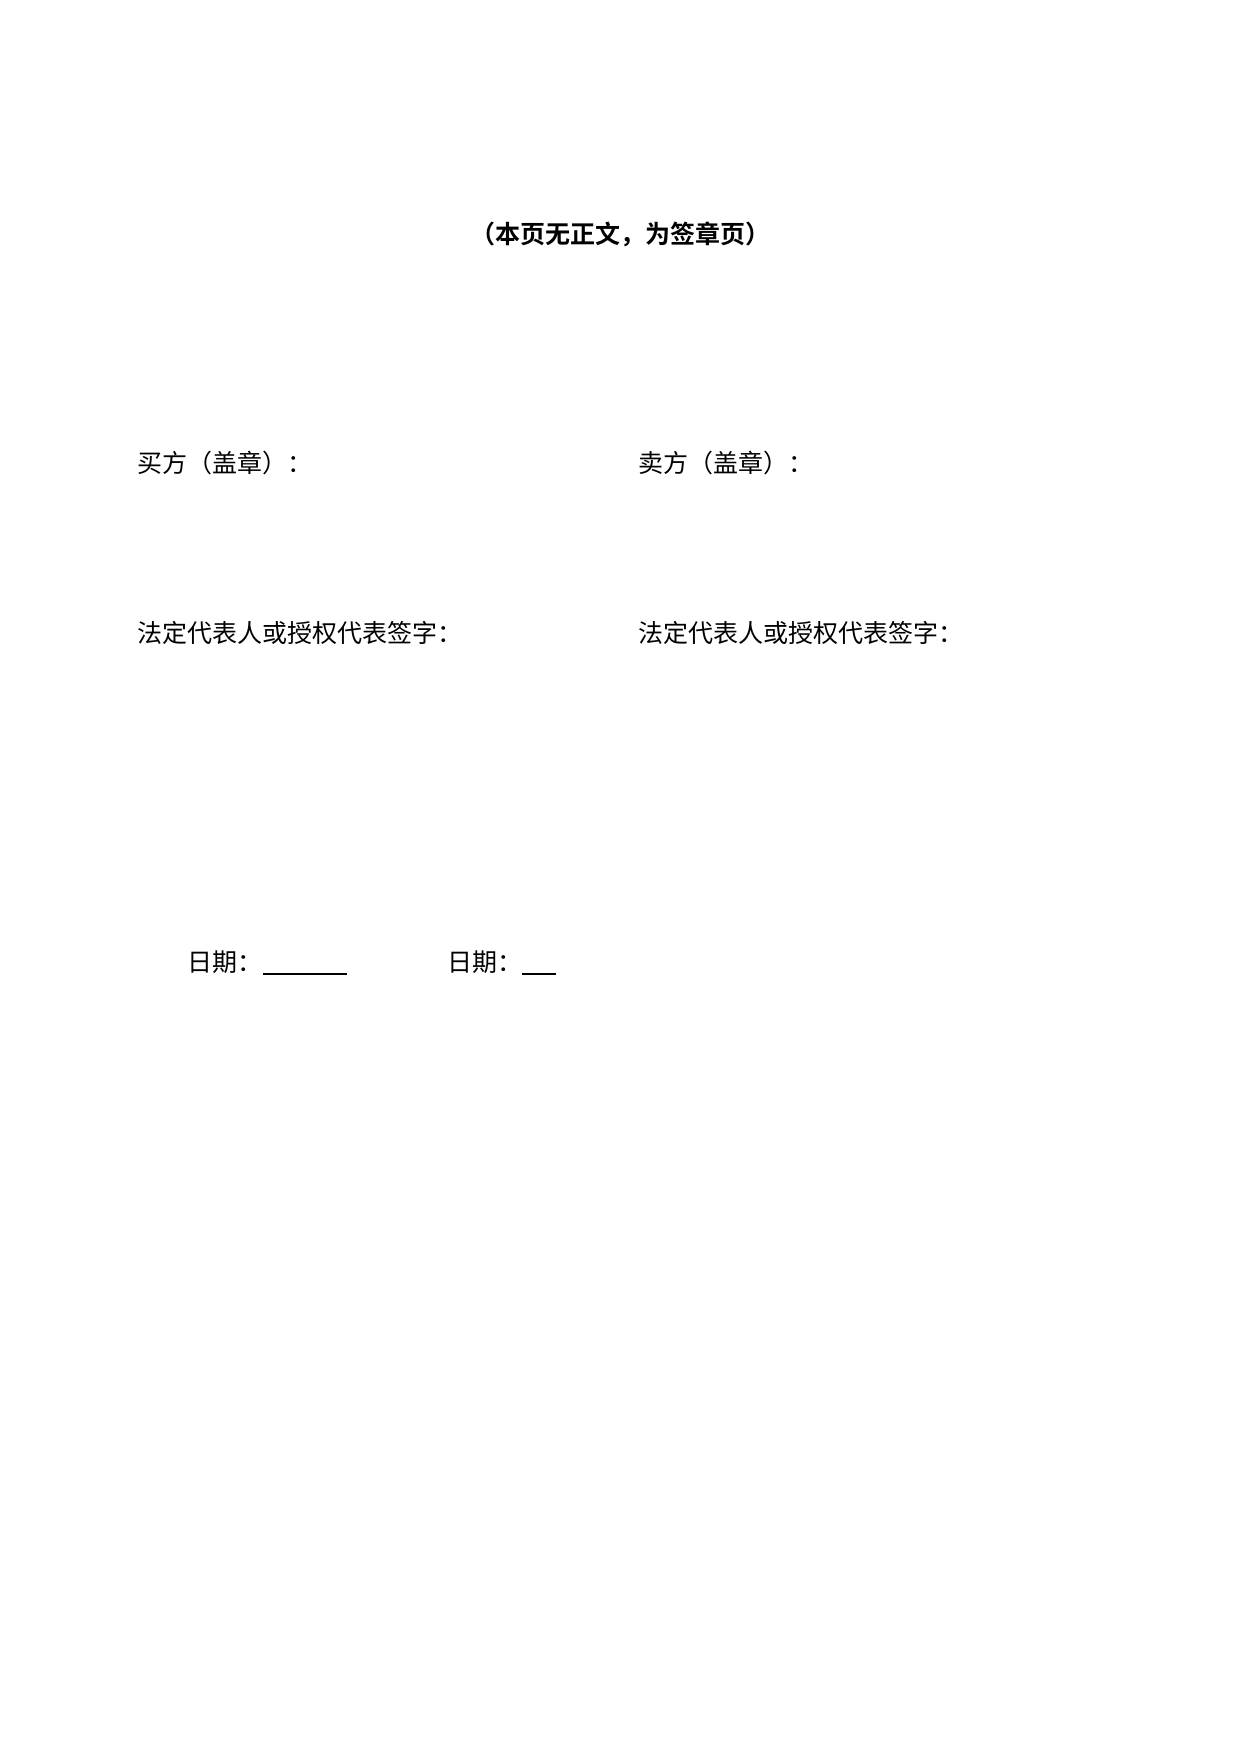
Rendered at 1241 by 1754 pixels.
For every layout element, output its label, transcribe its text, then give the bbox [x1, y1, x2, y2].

table_cell 法定代表人或授权代表签字： [126, 606, 627, 881]
table_cell 法定代表人或授权代表签字： [627, 606, 1081, 881]
text 日期： 日期： [187, 942, 1053, 978]
text （本页无正文，为签章页） [187, 214, 1053, 250]
table_header 买方（盖章）： [126, 329, 627, 606]
table_header 卖方（盖章）： [627, 329, 1081, 606]
